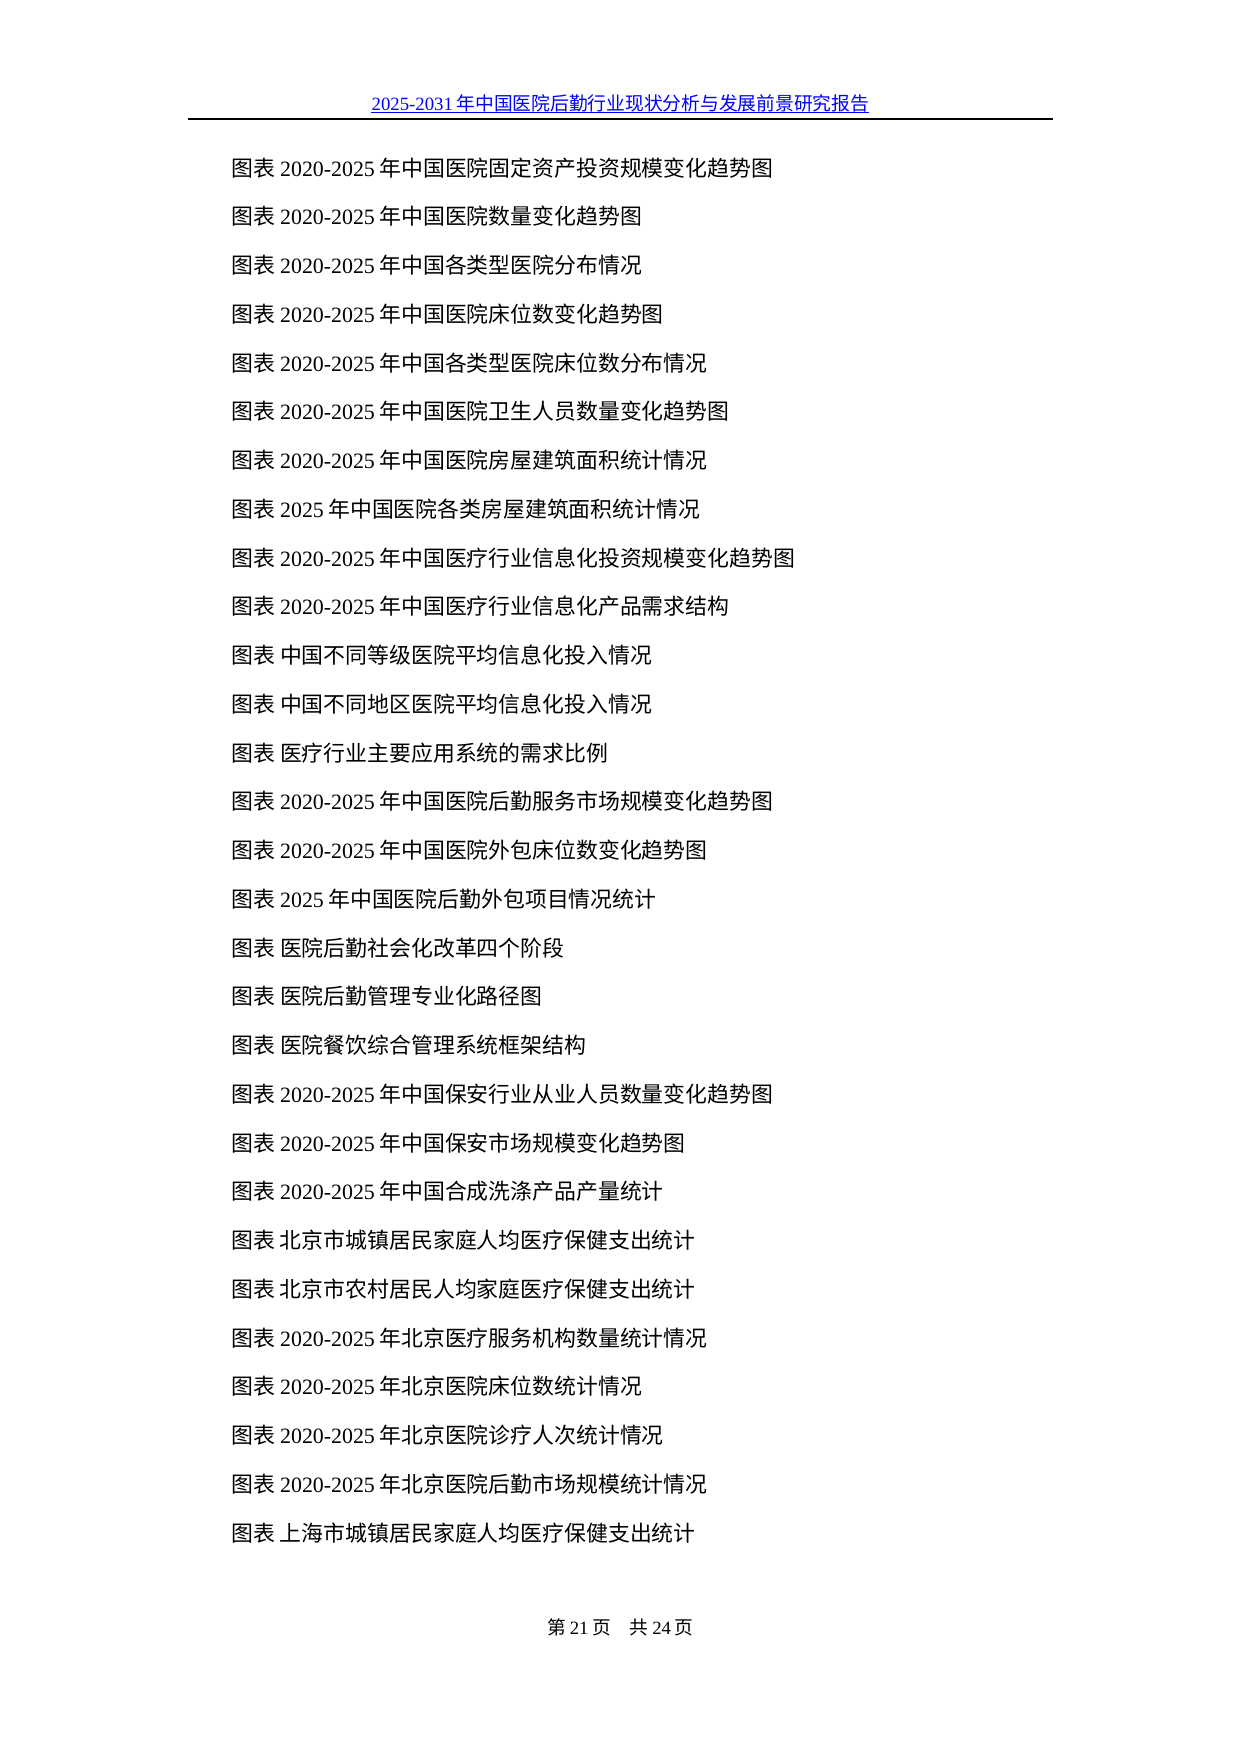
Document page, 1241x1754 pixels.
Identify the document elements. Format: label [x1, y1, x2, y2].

text [187, 150, 1053, 1548]
